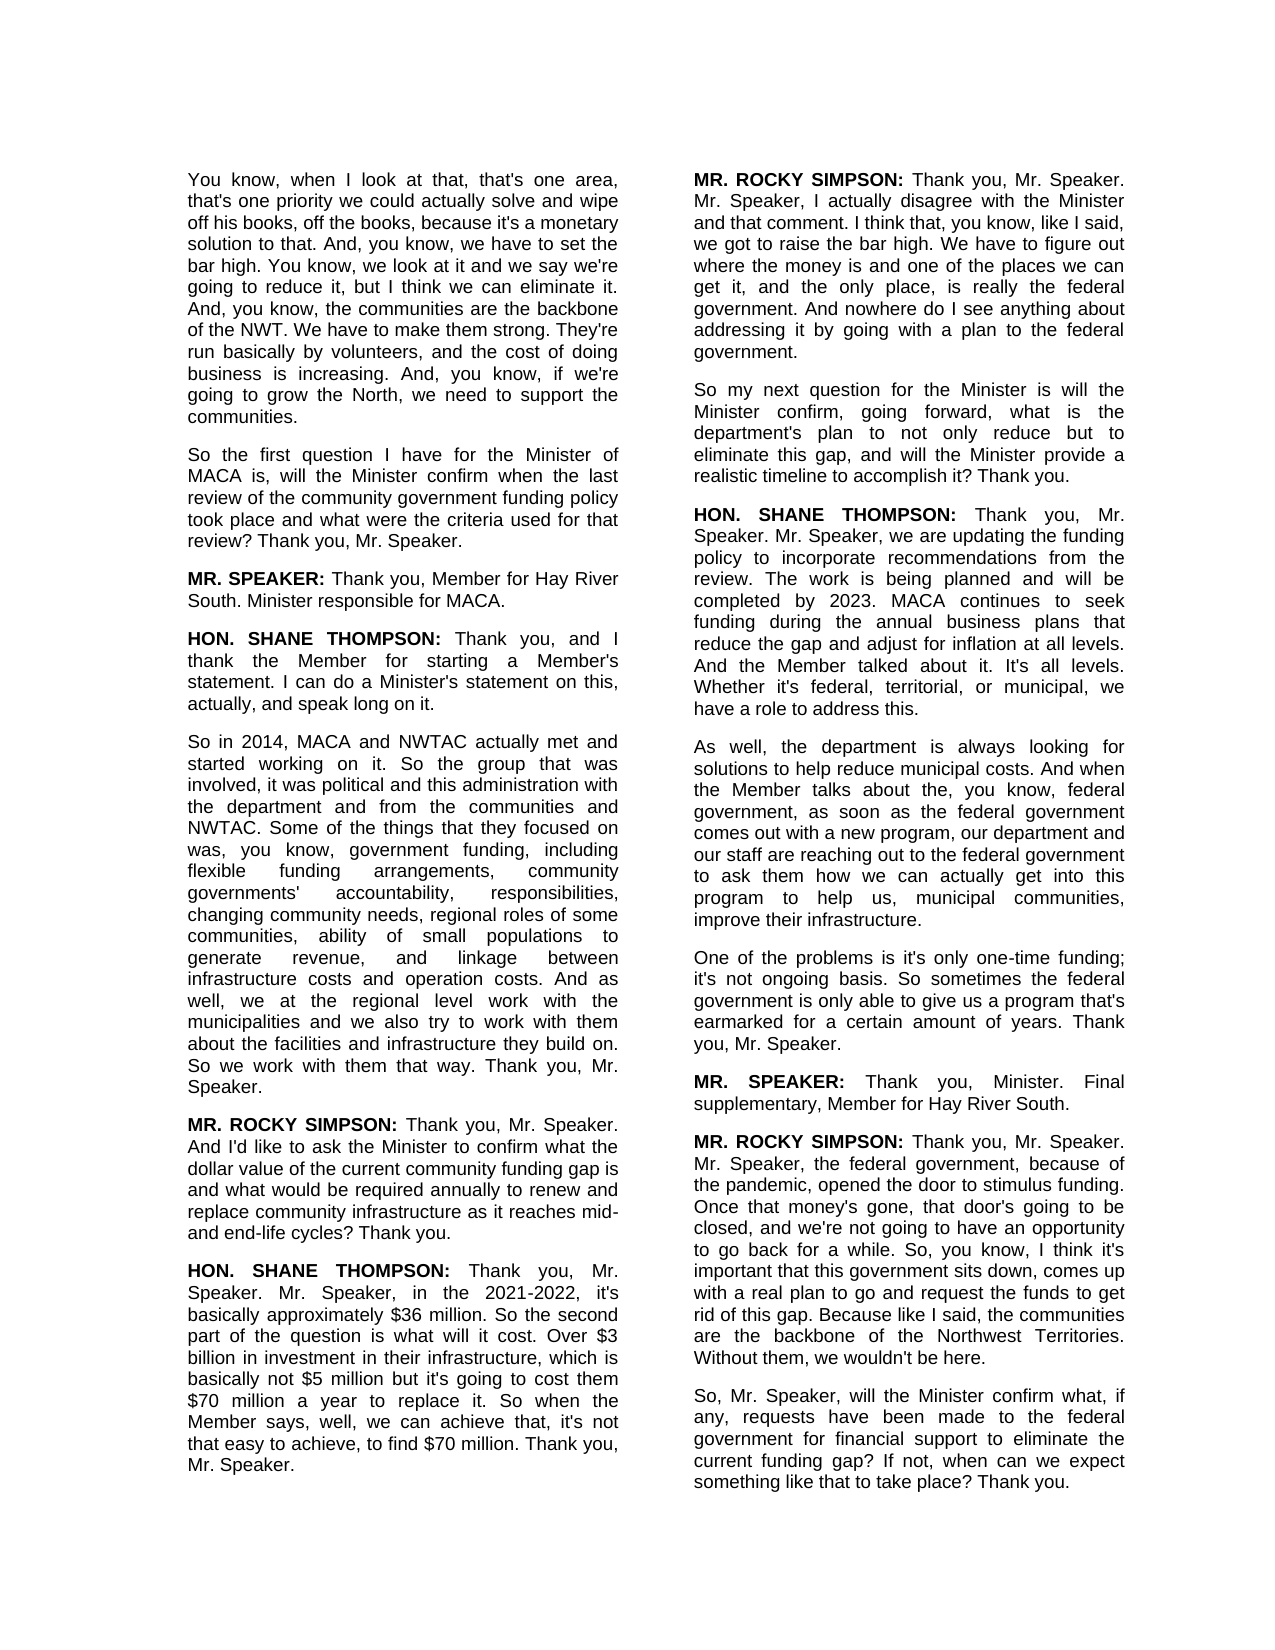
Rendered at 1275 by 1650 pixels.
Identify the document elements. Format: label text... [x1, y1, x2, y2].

text MR. SPEAKER: Thank you, Minister. Final supplementary, Member for Hay River South. [694, 1071, 1125, 1114]
text One of the problems is it's only one-time funding; it's not ongoing basis. So sometimes the federal government is only able to give us a program that's earmarked for a certain amount of years. Thank you, Mr. Speaker. [694, 947, 1125, 1054]
text HON. SHANE THOMPSON: Thank you, and I thank the Member for starting a Member's statement. I can do a Minister's statement on this, actually, and speak long on it. [187, 628, 619, 714]
text You know, when I look at that, that's one area, that's one priority we could actually solve and wipe off his books, off the books, because it's a monetary solution to that. And, you know, we have to set the bar high. You know, we look at it and we say we're going to reduce it, but I think we can eliminate it. And, you know, the communities are the backbone of the NWT. We have to make them strong. They're run basically by volunteers, and the cost of doing business is increasing. And, you know, if we're going to grow the North, we need to support the communities. [187, 168, 619, 427]
text HON. SHANE THOMPSON: Thank you, Mr. Speaker. Mr. Speaker, in the 2021-2022, it's basically approximately $36 million. So the second part of the question is what will it cost. Over $3 billion in investment in their infrastructure, which is basically not $5 million but it's going to cost them $70 million a year to replace it. So when the Member says, well, we can achieve that, it's not that easy to achieve, to find $70 million. Thank you, Mr. Speaker. [187, 1260, 619, 1476]
text MR. SPEAKER: Thank you, Member for Hay River South. Minister responsible for MACA. [187, 568, 619, 611]
text So my next question for the Minister is will the Minister confirm, going forward, what is the department's plan to not only reduce but to eliminate this gap, and will the Minister provide a realistic timeline to accomplish it? Thank you. [694, 379, 1125, 487]
text So, Mr. Speaker, will the Minister confirm what, if any, requests have been made to the federal government for financial support to eliminate the current funding gap? If not, when can we expect something like that to take place? Thank you. [694, 1385, 1125, 1492]
text So in 2014, MACA and NWTAC actually met and started working on it. So the group that was involved, it was political and this administration with the department and from the communities and NWTAC. Some of the things that they focused on was, you know, government funding, including flexible funding arrangements, community governments' accountability, responsibilities, changing community needs, regional roles of some communities, ability of small populations to generate revenue, and linkage between infrastructure costs and operation costs. And as well, we at the regional level work with the municipalities and we also try to work with them about the facilities and infrastructure they build on. So we work with them that way. Thank you, Mr. Speaker. [187, 731, 619, 1097]
text MR. ROCKY SIMPSON: Thank you, Mr. Speaker. And I'd like to ask the Minister to confirm what the dollar value of the current community funding gap is and what would be required annually to renew and replace community infrastructure as it reaches mid- and end-life cycles? Thank you. [187, 1114, 619, 1243]
text As well, the department is always looking for solutions to help reduce municipal costs. And when the Member talks about the, you know, federal government, as soon as the federal government comes out with a new program, our department and our staff are reaching out to the federal government to ask them how we can actually get into this program to help us, municipal communities, improve their infrastructure. [694, 736, 1125, 930]
text MR. ROCKY SIMPSON: Thank you, Mr. Speaker. Mr. Speaker, I actually disagree with the Minister and that comment. I think that, you know, like I said, we got to raise the bar high. We have to figure out where the money is and one of the places we can get it, and the only place, is really the federal government. And nowhere do I see anything about addressing it by going with a plan to the federal government. [694, 168, 1125, 362]
text MR. ROCKY SIMPSON: Thank you, Mr. Speaker. Mr. Speaker, the federal government, because of the pandemic, opened the door to stimulus funding. Once that money's gone, that door's going to be closed, and we're not going to have an opportunity to go back for a while. So, you know, I think it's important that this government sits down, comes up with a real plan to go and request the funds to get rid of this gap. Because like I said, the communities are the backbone of the Northwest Territories. Without them, we wouldn't be here. [694, 1131, 1125, 1368]
text HON. SHANE THOMPSON: Thank you, Mr. Speaker. Mr. Speaker, we are updating the funding policy to incorporate recommendations from the review. The work is being planned and will be completed by 2023. MACA continues to seek funding during the annual business plans that reduce the gap and adjust for inflation at all levels. And the Member talked about it. It's all levels. Whether it's federal, territorial, or municipal, we have a role to address this. [694, 503, 1125, 719]
text So the first question I have for the Minister of MACA is, will the Minister confirm when the last review of the community government funding policy took place and what were the criteria used for that review? Thank you, Mr. Speaker. [187, 444, 619, 552]
